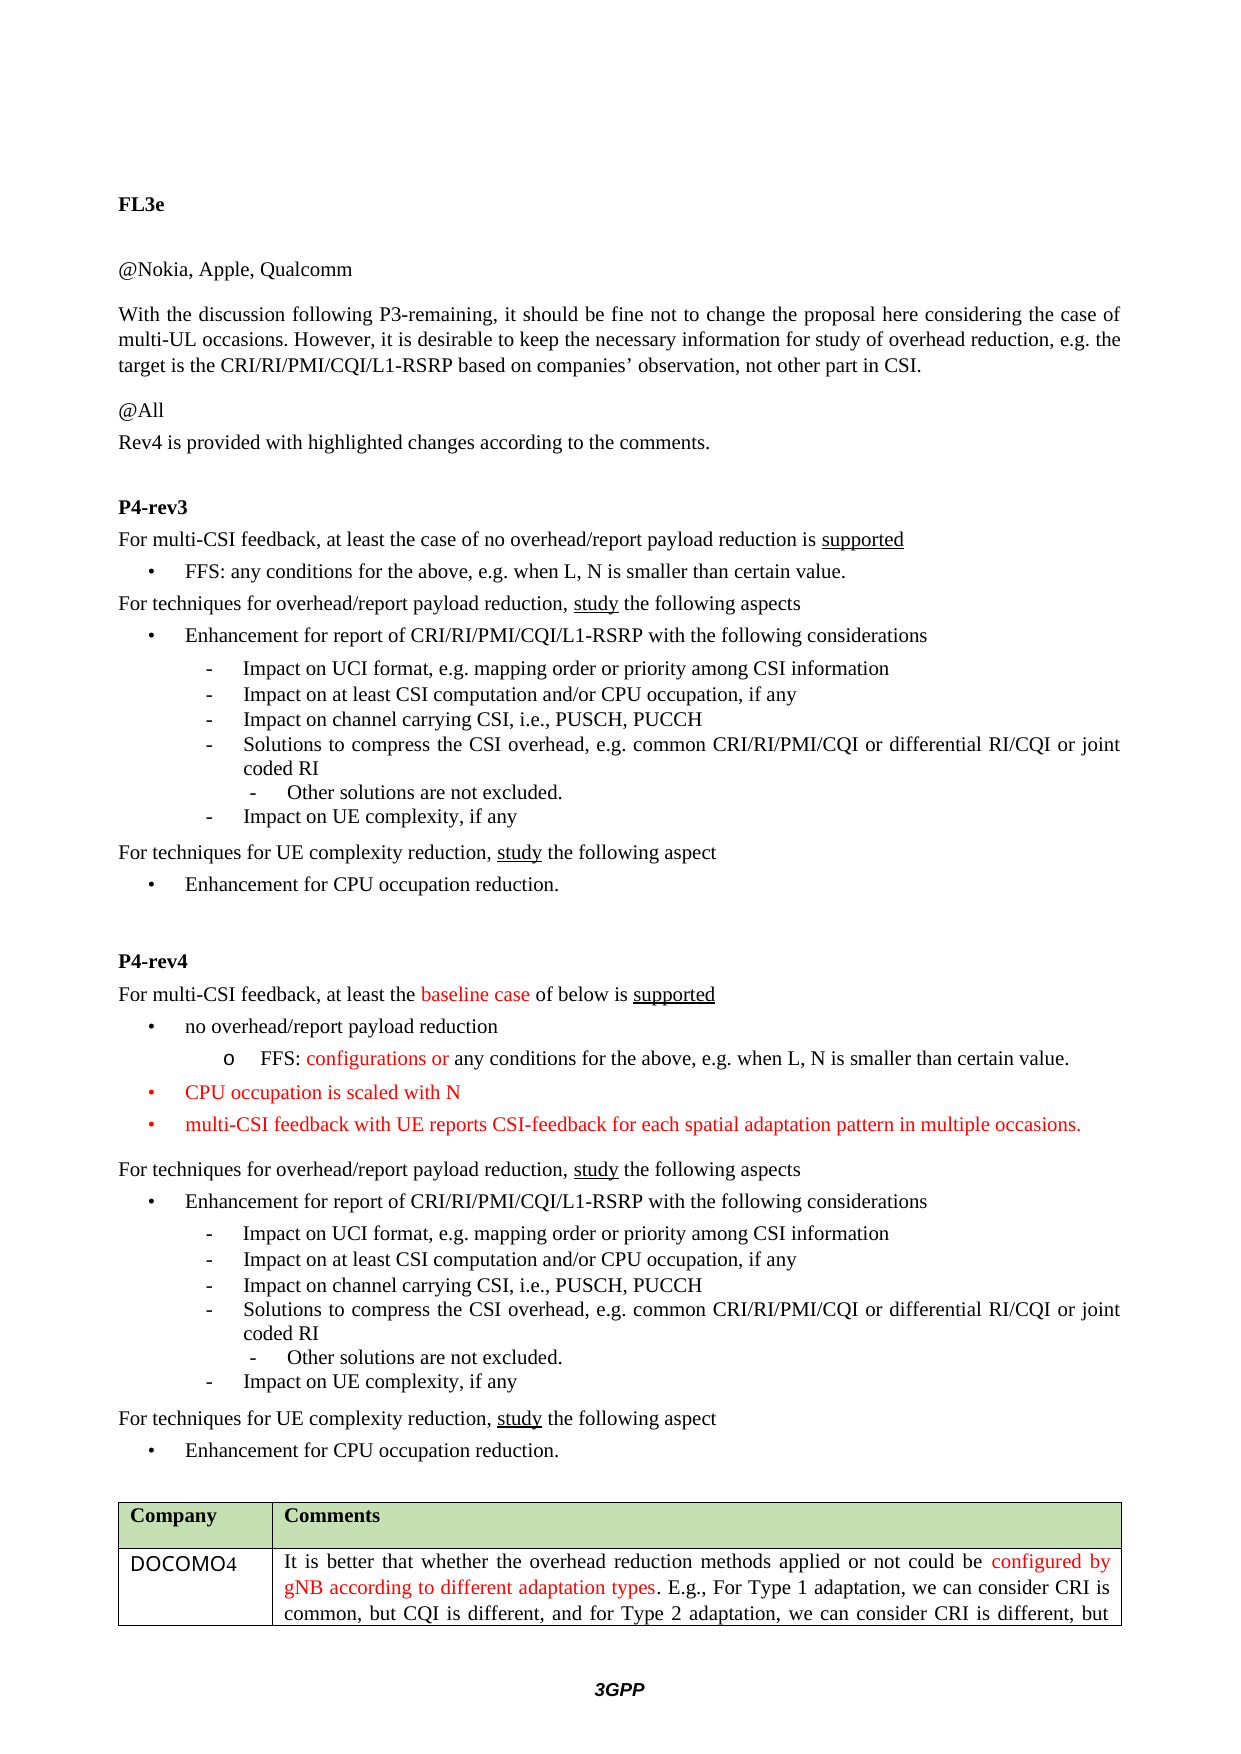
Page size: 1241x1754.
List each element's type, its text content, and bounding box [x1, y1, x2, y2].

list Impact on channel carrying CSI, i.e., PUSCH, PUCCH [206, 1273, 1122, 1297]
table_cell DOCOMO4 [119, 1549, 272, 1625]
text For techniques for overhead/report payload reduction, study the following aspects [118, 1157, 1122, 1181]
text Rev4 is provided with highlighted changes according to the comments. [118, 430, 1122, 454]
text @All [118, 398, 1122, 422]
list Enhancement for report of CRI/RI/PMI/CQI/L1-RSRP with the following considerations [148, 1189, 1122, 1213]
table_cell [273, 1549, 1121, 1625]
text For techniques for overhead/report payload reduction, study the following aspects [118, 591, 1122, 615]
text FL3e [118, 192, 1122, 216]
list FFS: any conditions for the above, e.g. when L, N is smaller than certain value. [148, 559, 1122, 583]
text P4-rev3 [118, 494, 1122, 519]
text P4-rev4 [118, 949, 1122, 973]
list CPU occupation is scaled with N [148, 1080, 1122, 1104]
list FFS: configurations or any conditions for the above, e.g. when L, N is smaller than certain value. [223, 1046, 1122, 1072]
list Solutions to compress the CSI overhead, e.g. common CRI/RI/PMI/CQI or differential RI/CQI or joint coded RI [206, 1297, 1122, 1345]
text @Nokia, Apple, Qualcomm [118, 257, 1122, 281]
list Other solutions are not excluded. [249, 1345, 1122, 1369]
list Enhancement for CPU occupation reduction. [148, 1438, 1122, 1462]
text For multi-CSI feedback, at least the baseline case of below is supported [118, 981, 1122, 1006]
list Enhancement for CPU occupation reduction. [148, 872, 1122, 896]
list Solutions to compress the CSI overhead, e.g. common CRI/RI/PMI/CQI or differential RI/CQI or joint coded RI [206, 731, 1122, 779]
list Impact on at least CSI computation and/or CPU occupation, if any [206, 1247, 1122, 1271]
list no overhead/report payload reduction [148, 1014, 1122, 1038]
list Impact on at least CSI computation and/or CPU occupation, if any [206, 681, 1122, 706]
table_header Company [119, 1503, 272, 1548]
text For techniques for UE complexity reduction, study the following aspect [118, 840, 1122, 864]
list Impact on UE complexity, if any [206, 1369, 1122, 1393]
list Other solutions are not excluded. [249, 779, 1122, 804]
text For multi-CSI feedback, at least the case of no overhead/report payload reduction is supported [118, 527, 1122, 551]
text For techniques for UE complexity reduction, study the following aspect [118, 1406, 1122, 1430]
list Impact on UCI format, e.g. mapping order or priority among CSI information [206, 656, 1122, 679]
text With the discussion following P3-remaining, it should be fine not to change the proposal here considering the case of multi-UL occasions. However, it is desirable to keep the necessary information for study of overhead reduction, e.g. the target is the CRI/RI/PMI/CQI/L1-RSRP based on companies’ observation, not other part in CSI. [118, 301, 1122, 377]
list Impact on UE complexity, if any [206, 804, 1122, 828]
list Impact on channel carrying CSI, i.e., PUSCH, PUCCH [206, 707, 1122, 731]
list multi-CSI feedback with UE reports CSI-feedback for each spatial adaptation pattern in multiple occasions. [148, 1112, 1122, 1136]
list Enhancement for report of CRI/RI/PMI/CQI/L1-RSRP with the following considerations [148, 623, 1122, 647]
table_header Comments [273, 1503, 1121, 1548]
list Impact on UCI format, e.g. mapping order or priority among CSI information [206, 1221, 1122, 1245]
